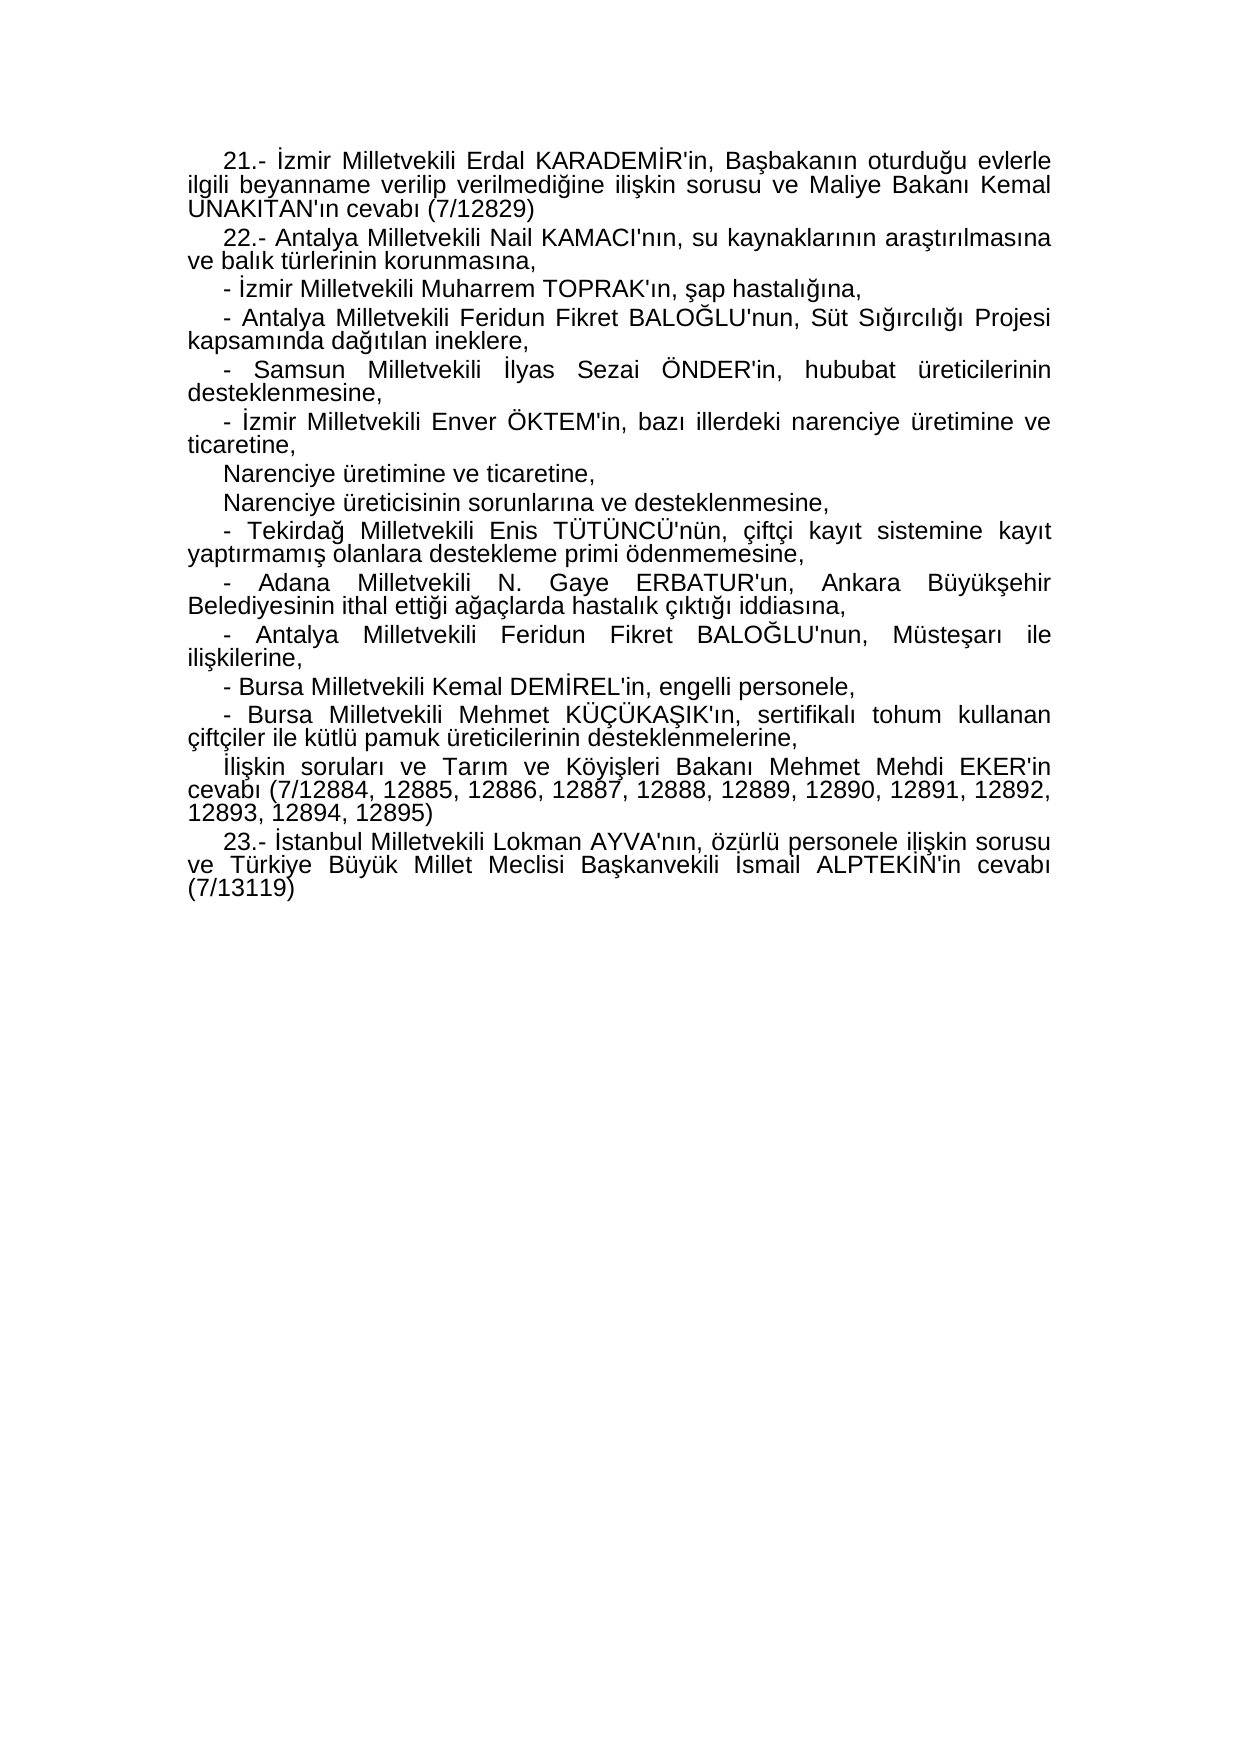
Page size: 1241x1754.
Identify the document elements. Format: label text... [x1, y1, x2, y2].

text 22.- Antalya Milletvekili Nail KAMACI'nın, su kaynaklarının araştırılmasına ve balık türlerinin korunmasına, [187, 228, 1053, 274]
text - Antalya Milletvekili Feridun Fikret BALOĞLU'nun, Süt Sığırcılığı Projesi kapsamında dağıtılan ineklere, [187, 308, 1053, 354]
text Narenciye üreticisinin sorunlarına ve desteklenmesine, [187, 493, 1053, 516]
text - Samsun Milletvekili İlyas Sezai ÖNDER'in, hububat üreticilerinin desteklenmesine, [187, 360, 1053, 406]
text - Adana Milletvekili N. Gaye ERBATUR'un, Ankara Büyükşehir Belediyesinin ithal ettiği ağaçlarda hastalık çıktığı iddiasına, [187, 573, 1053, 619]
text Narenciye üretimine ve ticaretine, [187, 464, 1053, 487]
text 23.- İstanbul Milletvekili Lokman AYVA'nın, özürlü personele ilişkin sorusu ve Türkiye Büyük Millet Meclisi Başkanvekili İsmail ALPTEKİN'in cevabı (7/13119) [187, 832, 1053, 901]
text - Tekirdağ Milletvekili Enis TÜTÜNCÜ'nün, çiftçi kayıt sistemine kayıt yaptırmamış olanlara destekleme primi ödenmemesine, [187, 521, 1053, 567]
text 21.- İzmir Milletvekili Erdal KARADEMİR'in, Başbakanın oturduğu evlerle ilgili beyanname verilip verilmediğine ilişkin sorusu ve Maliye Bakanı Kemal UNAKITAN'ın cevabı (7/12829) [187, 150, 1053, 222]
text - Bursa Milletvekili Kemal DEMİREL'in, engelli personele, [187, 677, 1053, 700]
text - İzmir Milletvekili Enver ÖKTEM'in, bazı illerdeki narenciye üretimine ve ticaretine, [187, 412, 1053, 458]
text - Antalya Milletvekili Feridun Fikret BALOĞLU'nun, Müsteşarı ile ilişkilerine, [187, 625, 1053, 671]
text - Bursa Milletvekili Mehmet KÜÇÜKAŞIK'ın, sertifikalı tohum kullanan çiftçiler ile kütlü pamuk üreticilerinin desteklenmelerine, [187, 706, 1053, 751]
text İlişkin soruları ve Tarım ve Köyişleri Bakanı Mehmet Mehdi EKER'in cevabı (7/12884, 12885, 12886, 12887, 12888, 12889, 12890, 12891, 12892, 12893, 12894, 12895) [187, 757, 1053, 826]
text - İzmir Milletvekili Muharrem TOPRAK'ın, şap hastalığına, [187, 279, 1053, 302]
